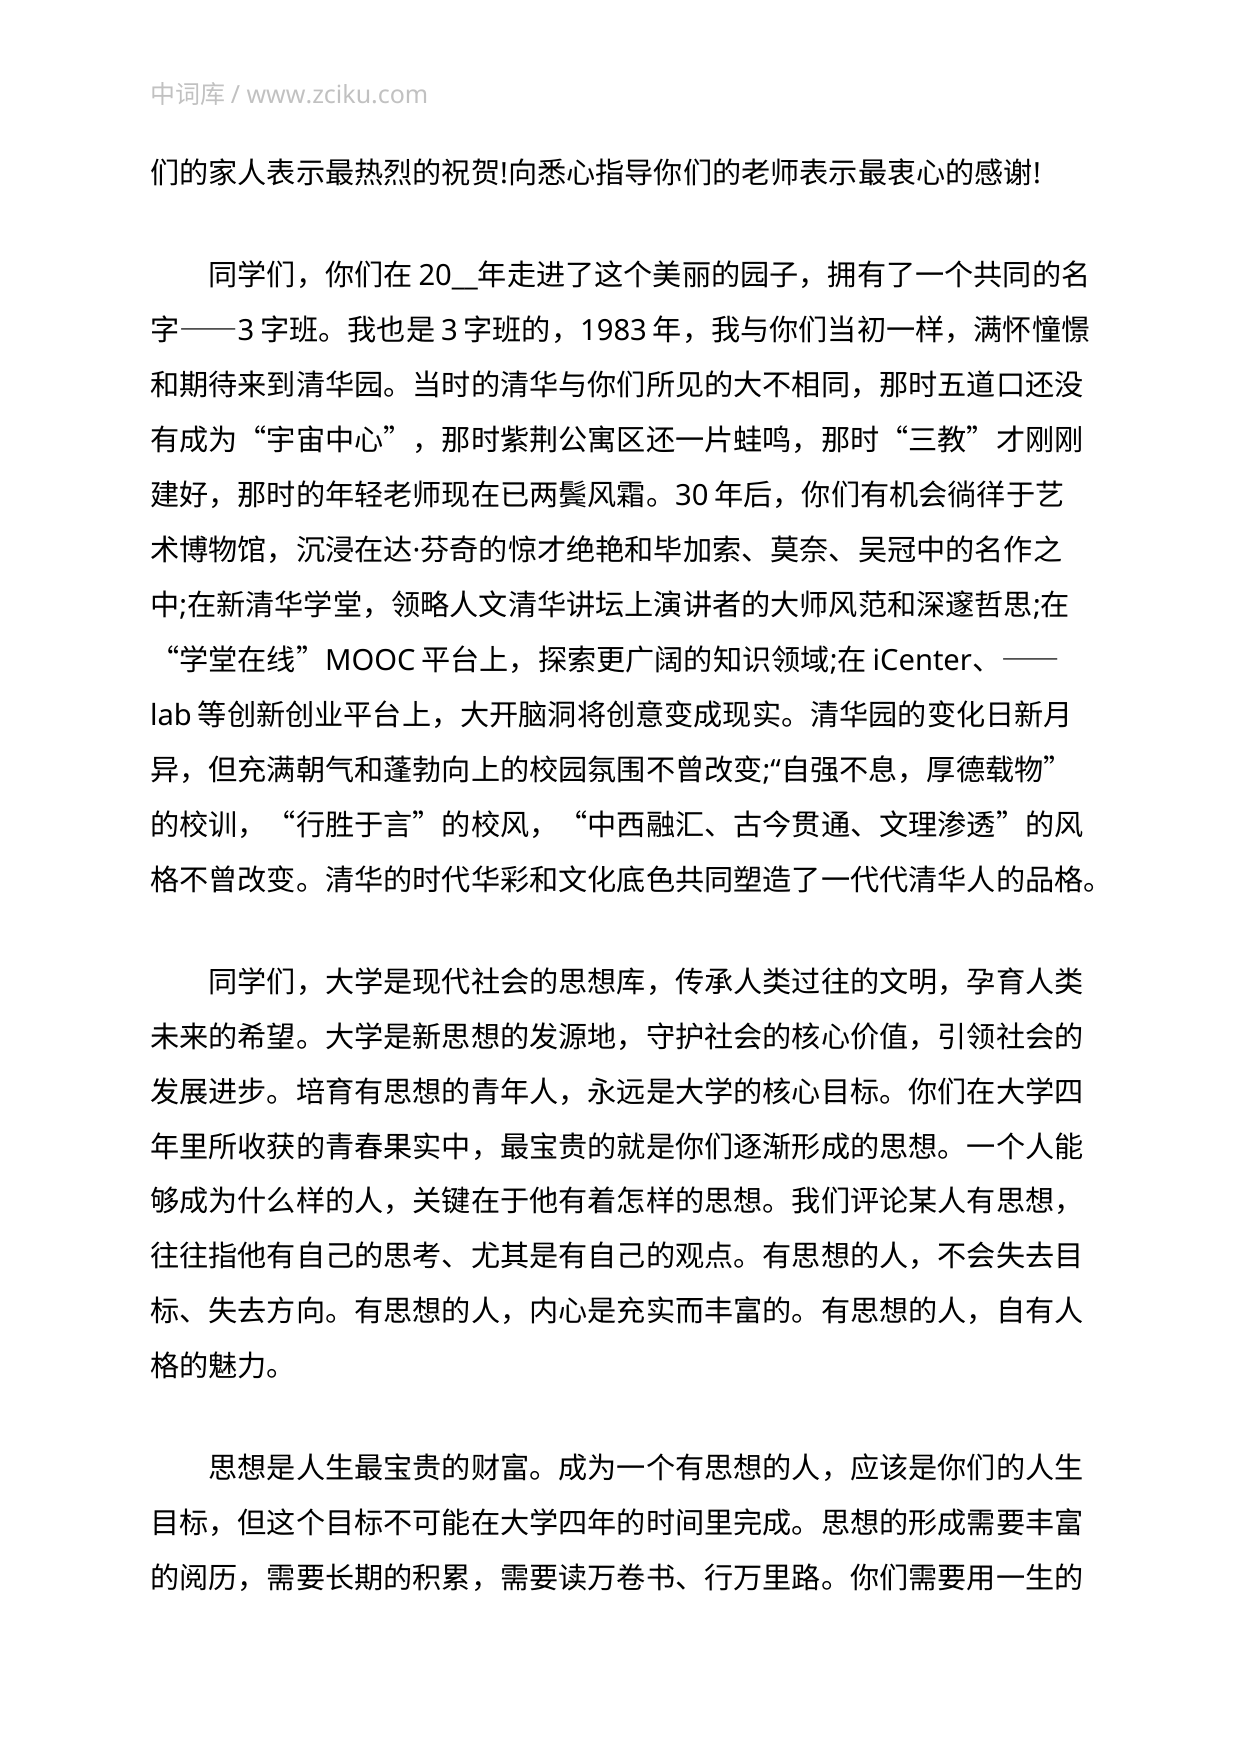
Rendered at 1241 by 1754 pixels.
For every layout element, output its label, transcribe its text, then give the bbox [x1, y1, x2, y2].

text 同学们，大学是现代社会的思想库，传承人类过往的文明，孕育人类未来的希望。大学是新思想的发源地，守护社会的核心价值，引领社会的发展进步。培育有思想的青年人，永远是大学的核心目标。你们在大学四年里所收获的青春果实中，最宝贵的就是你们逐渐形成的思想。一个人能够成为什么样的人，关键在于他有着怎样的思想。我们评论某人有思想，往往指他有自己的思考、尤其是有自己的观点。有思想的人，不会失去目标、失去方向。有思想的人，内心是充实而丰富的。有思想的人，自有人格的魅力。 [150, 958, 1090, 1385]
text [150, 150, 1090, 192]
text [150, 1444, 1090, 1597]
text 同学们，你们在20__年走进了这个美丽的园子，拥有了一个共同的名字——3字班。我也是3字班的，1983年，我与你们当初一样，满怀憧憬和期待来到清华园。当时的清华与你们所见的大不相同，那时五道口还没有成为“宇宙中心”，那时紫荆公寓区还一片蛙鸣，那时“三教”才刚刚建好，那时的年轻老师现在已两鬓风霜。30年后，你们有机会徜徉于艺术博物馆，沉浸在达·芬奇的惊才绝艳和毕加索、莫奈、吴冠中的名作之中;在新清华学堂，领略人文清华讲坛上演讲者的大师风范和深邃哲思;在“学堂在线”MOOC平台上，探索更广阔的知识领域;在iCenter、——lab等创新创业平台上，大开脑洞将创意变成现实。清华园的变化日新月异，但充满朝气和蓬勃向上的校园氛围不曾改变;“自强不息，厚德载物”的校训，“行胜于言”的校风，“中西融汇、古今贯通、文理渗透”的风格不曾改变。清华的时代华彩和文化底色共同塑造了一代代清华人的品格。 [150, 252, 1090, 899]
